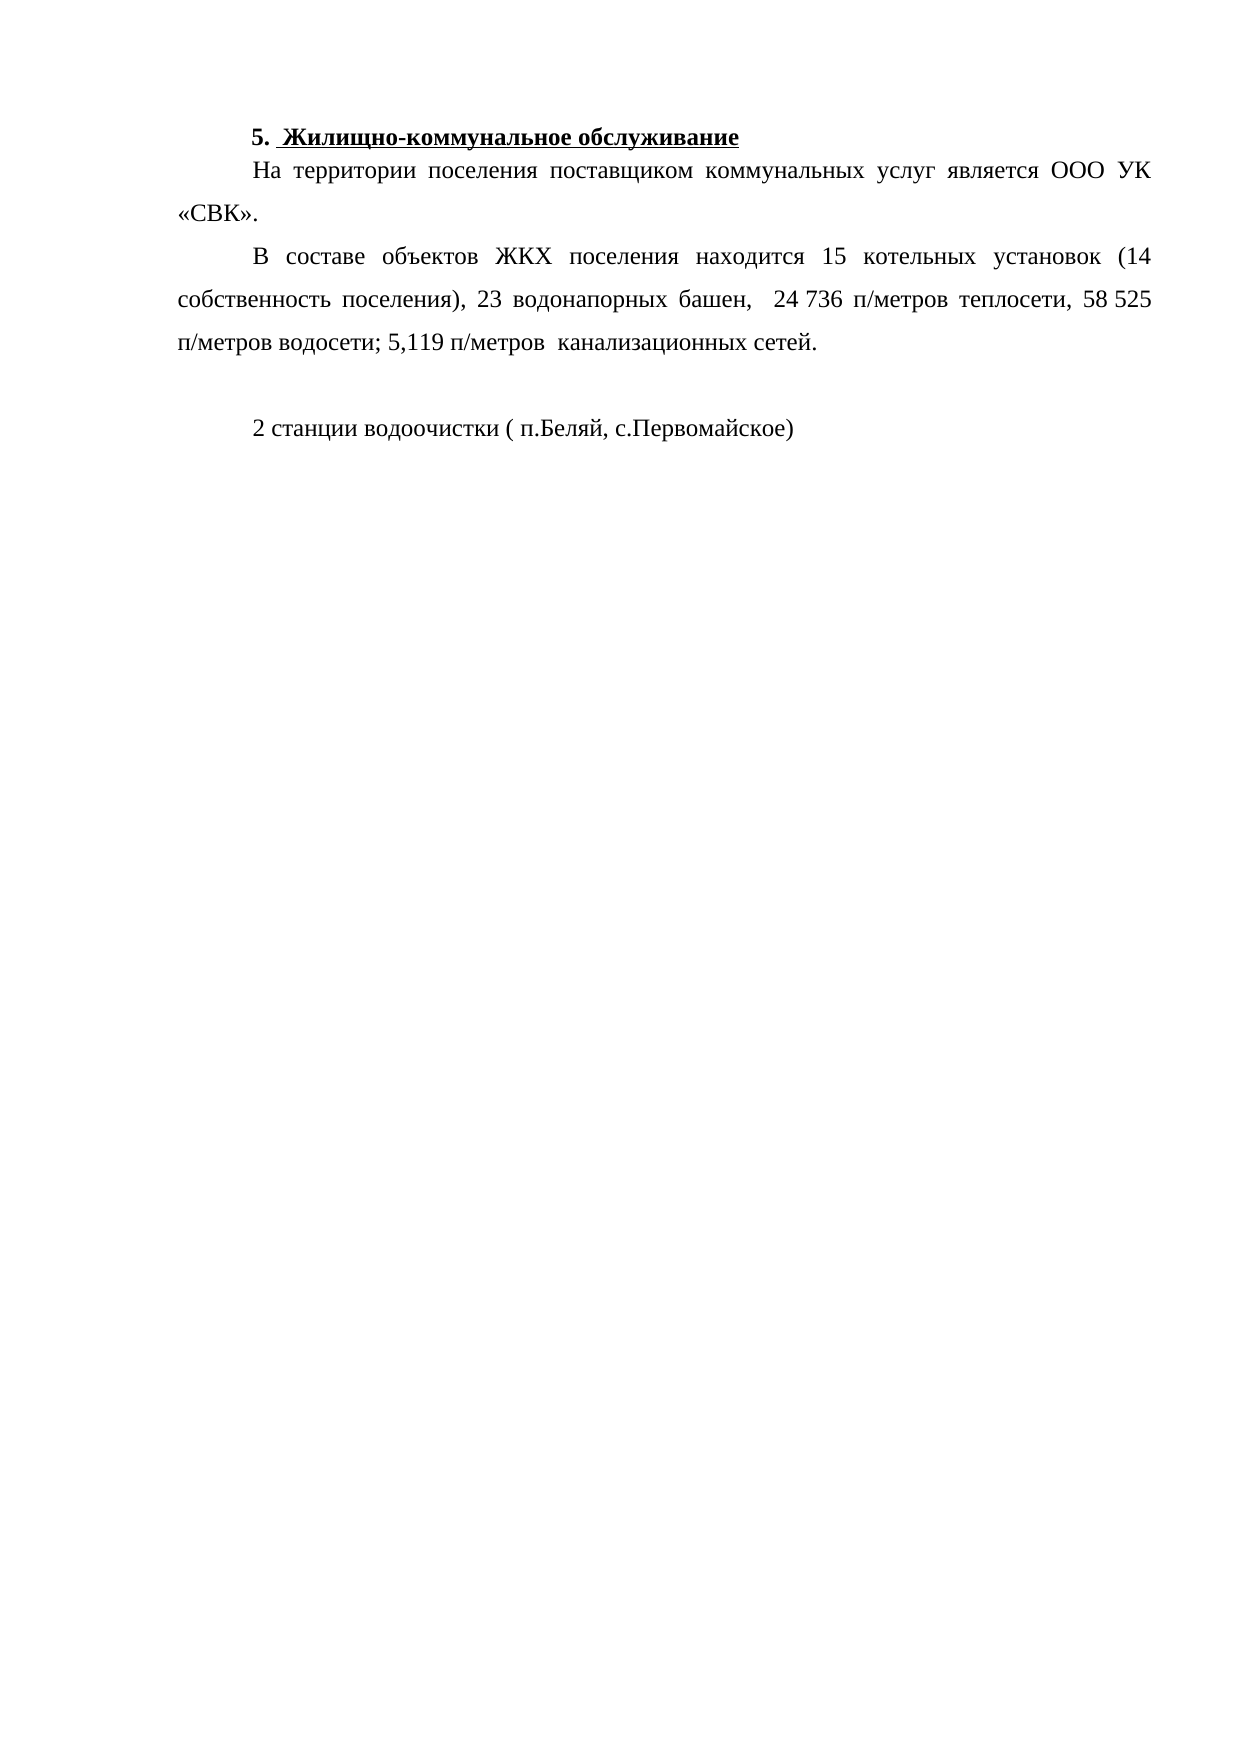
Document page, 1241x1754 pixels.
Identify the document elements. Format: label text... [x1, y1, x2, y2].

text На территории поселения поставщиком коммунальных услуг является ООО УК «СВК». [177, 155, 1152, 227]
text В составе объектов ЖКХ поселения находится 15 котельных установок (14 собственность поселения), 23 водонапорных башен, 24 736 п/метров теплосети, 58 525 п/метров водосети; 5,119 п/метров канализационных сетей. [177, 241, 1152, 356]
subtitle 5. Жилищно-коммунальное обслуживание [177, 122, 1152, 150]
text 2 станции водоочистки ( п.Беляй, с.Первомайское) [177, 413, 1152, 442]
